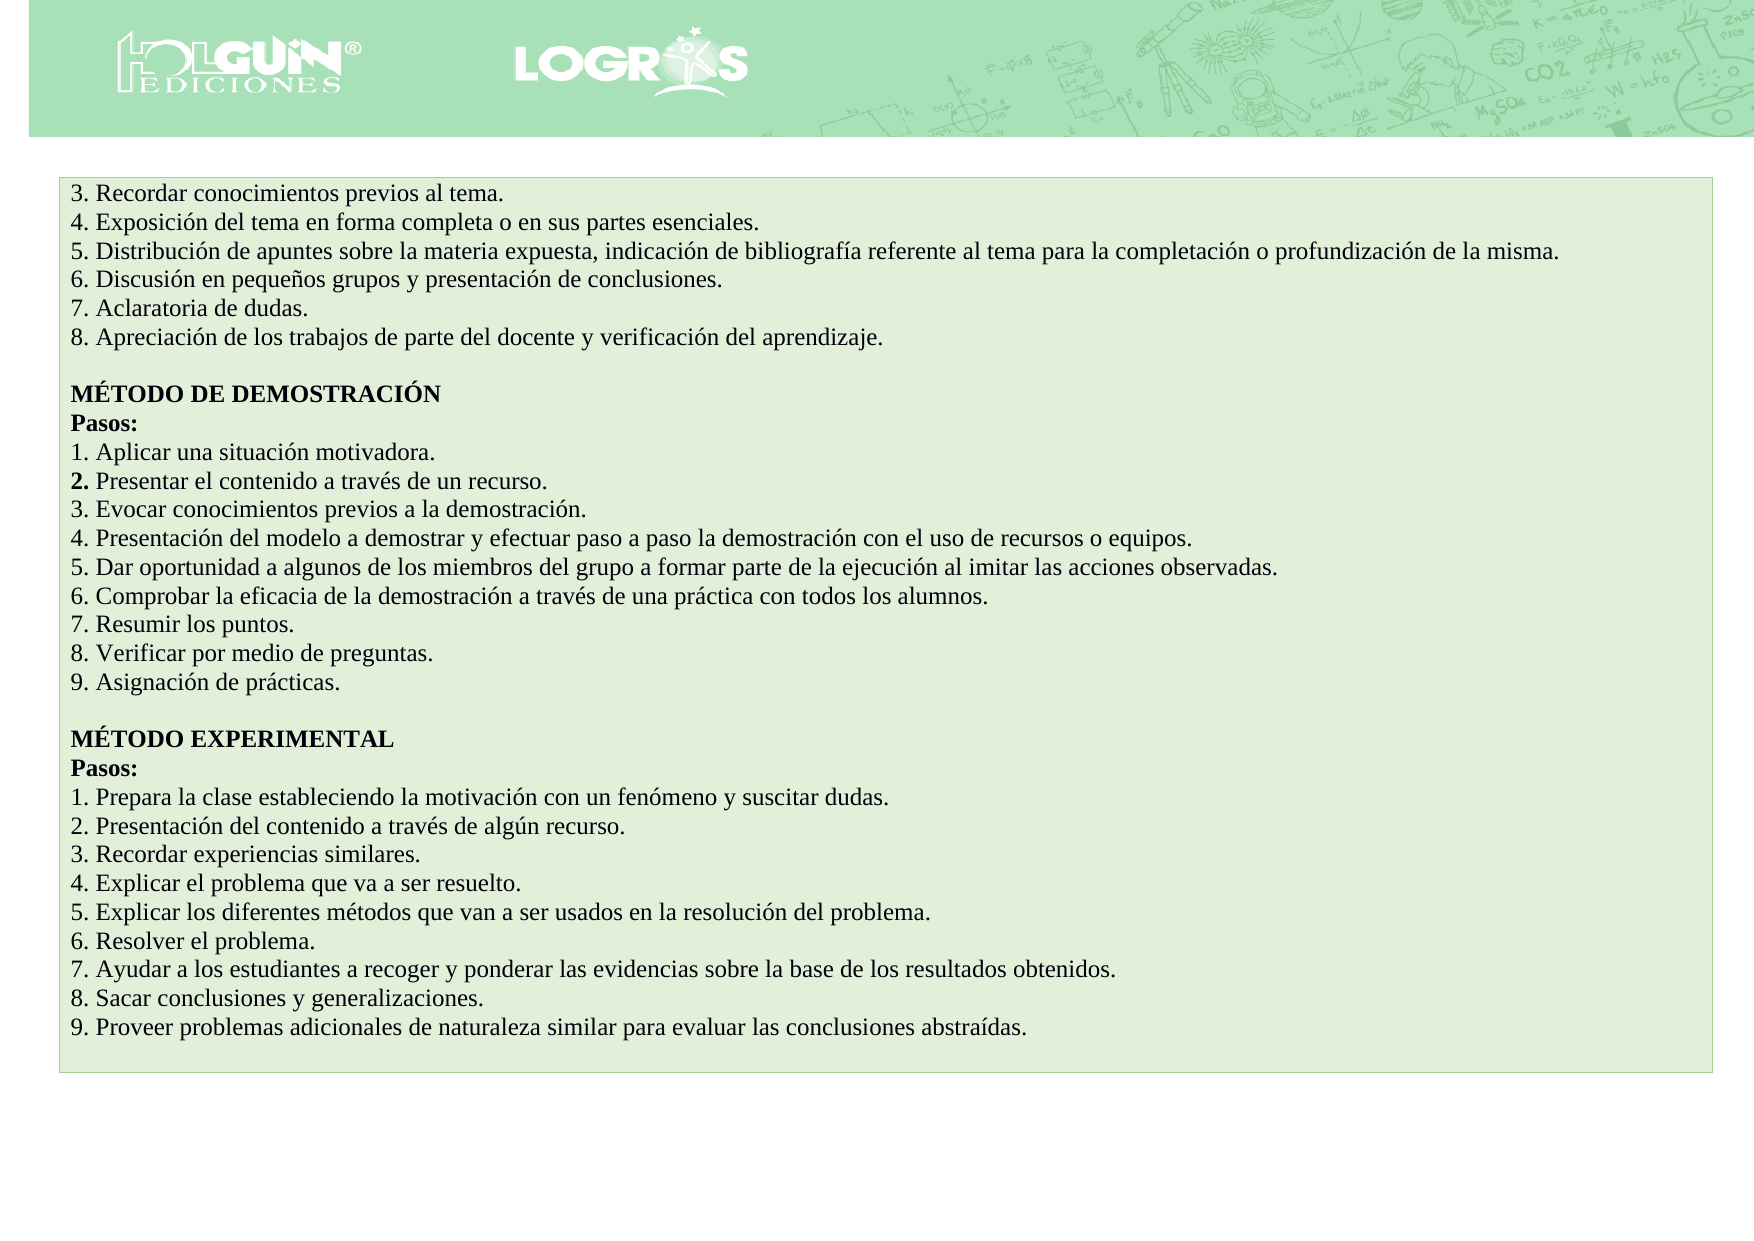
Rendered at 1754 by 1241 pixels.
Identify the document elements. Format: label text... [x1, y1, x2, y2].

picture [28, 0, 1754, 137]
